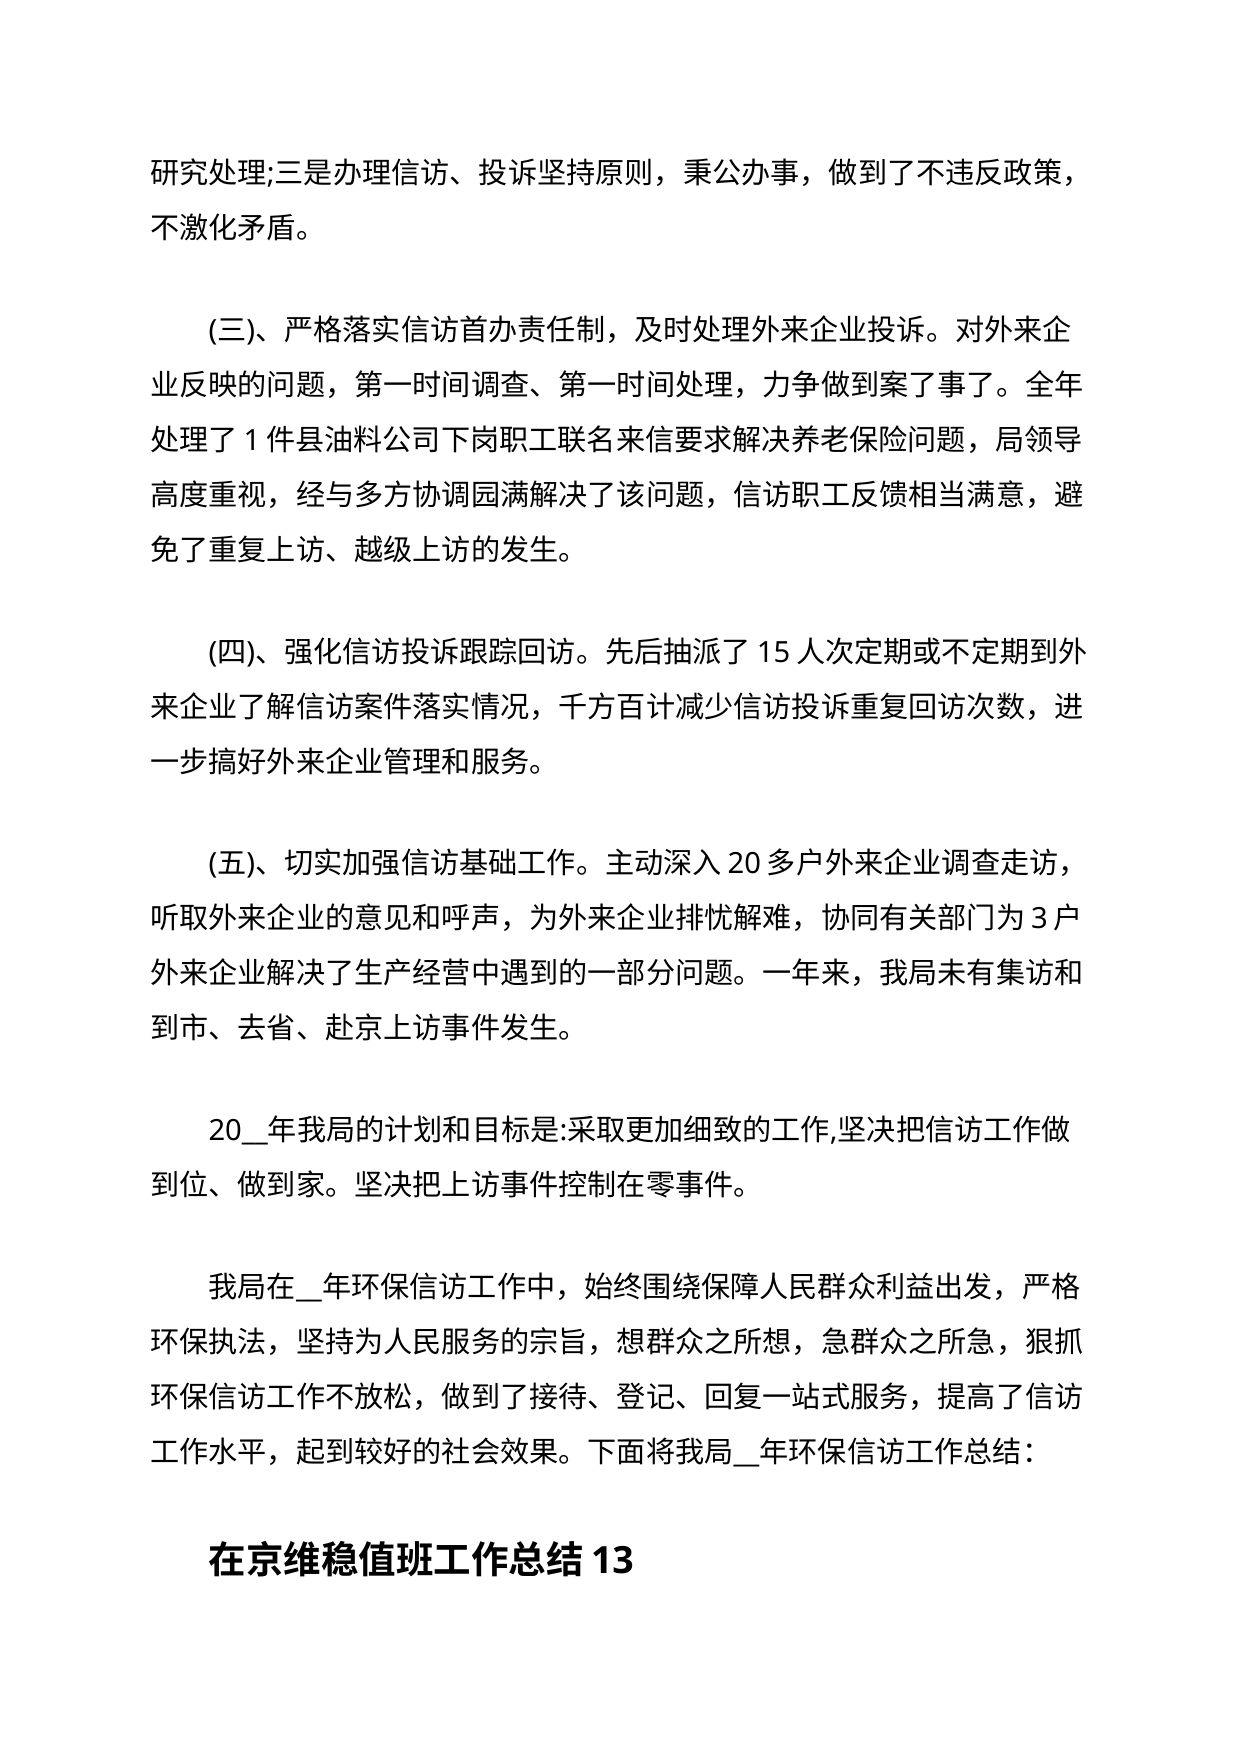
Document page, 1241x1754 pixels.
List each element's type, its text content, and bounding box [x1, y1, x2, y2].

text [150, 150, 1090, 247]
text 20__年我局的计划和目标是:采取更加细致的工作,坚决把信访工作做到位、做到家。坚决把上访事件控制在零事件。 [150, 1107, 1090, 1204]
text 我局在__年环保信访工作中，始终围绕保障人民群众利益出发，严格环保执法，坚持为人民服务的宗旨，想群众之所想，急群众之所急，狠抓环保信访工作不放松，做到了接待、登记、回复一站式服务，提高了信访工作水平，起到较好的社会效果。下面将我局__年环保信访工作总结： [150, 1263, 1090, 1471]
text (三)、严格落实信访首办责任制，及时处理外来企业投诉。对外来企业反映的问题，第一时间调查、第一时间处理，力争做到案了事了。全年处理了1件县油料公司下岗职工联名来信要求解决养老保险问题，局领导高度重视，经与多方协调园满解决了该问题，信访职工反馈相当满意，避免了重复上访、越级上访的发生。 [150, 307, 1090, 569]
text (五)、切实加强信访基础工作。主动深入20多户外来企业调查走访，听取外来企业的意见和呼声，为外来企业排忧解难，协同有关部门为3户外来企业解决了生产经营中遇到的一部分问题。一年来，我局未有集访和到市、去省、赴京上访事件发生。 [150, 840, 1090, 1047]
text (四)、强化信访投诉跟踪回访。先后抽派了15人次定期或不定期到外来企业了解信访案件落实情况，千方百计减少信访投诉重复回访次数，进一步搞好外来企业管理和服务。 [150, 628, 1090, 781]
text 在京维稳值班工作总结13 [150, 1530, 1090, 1585]
